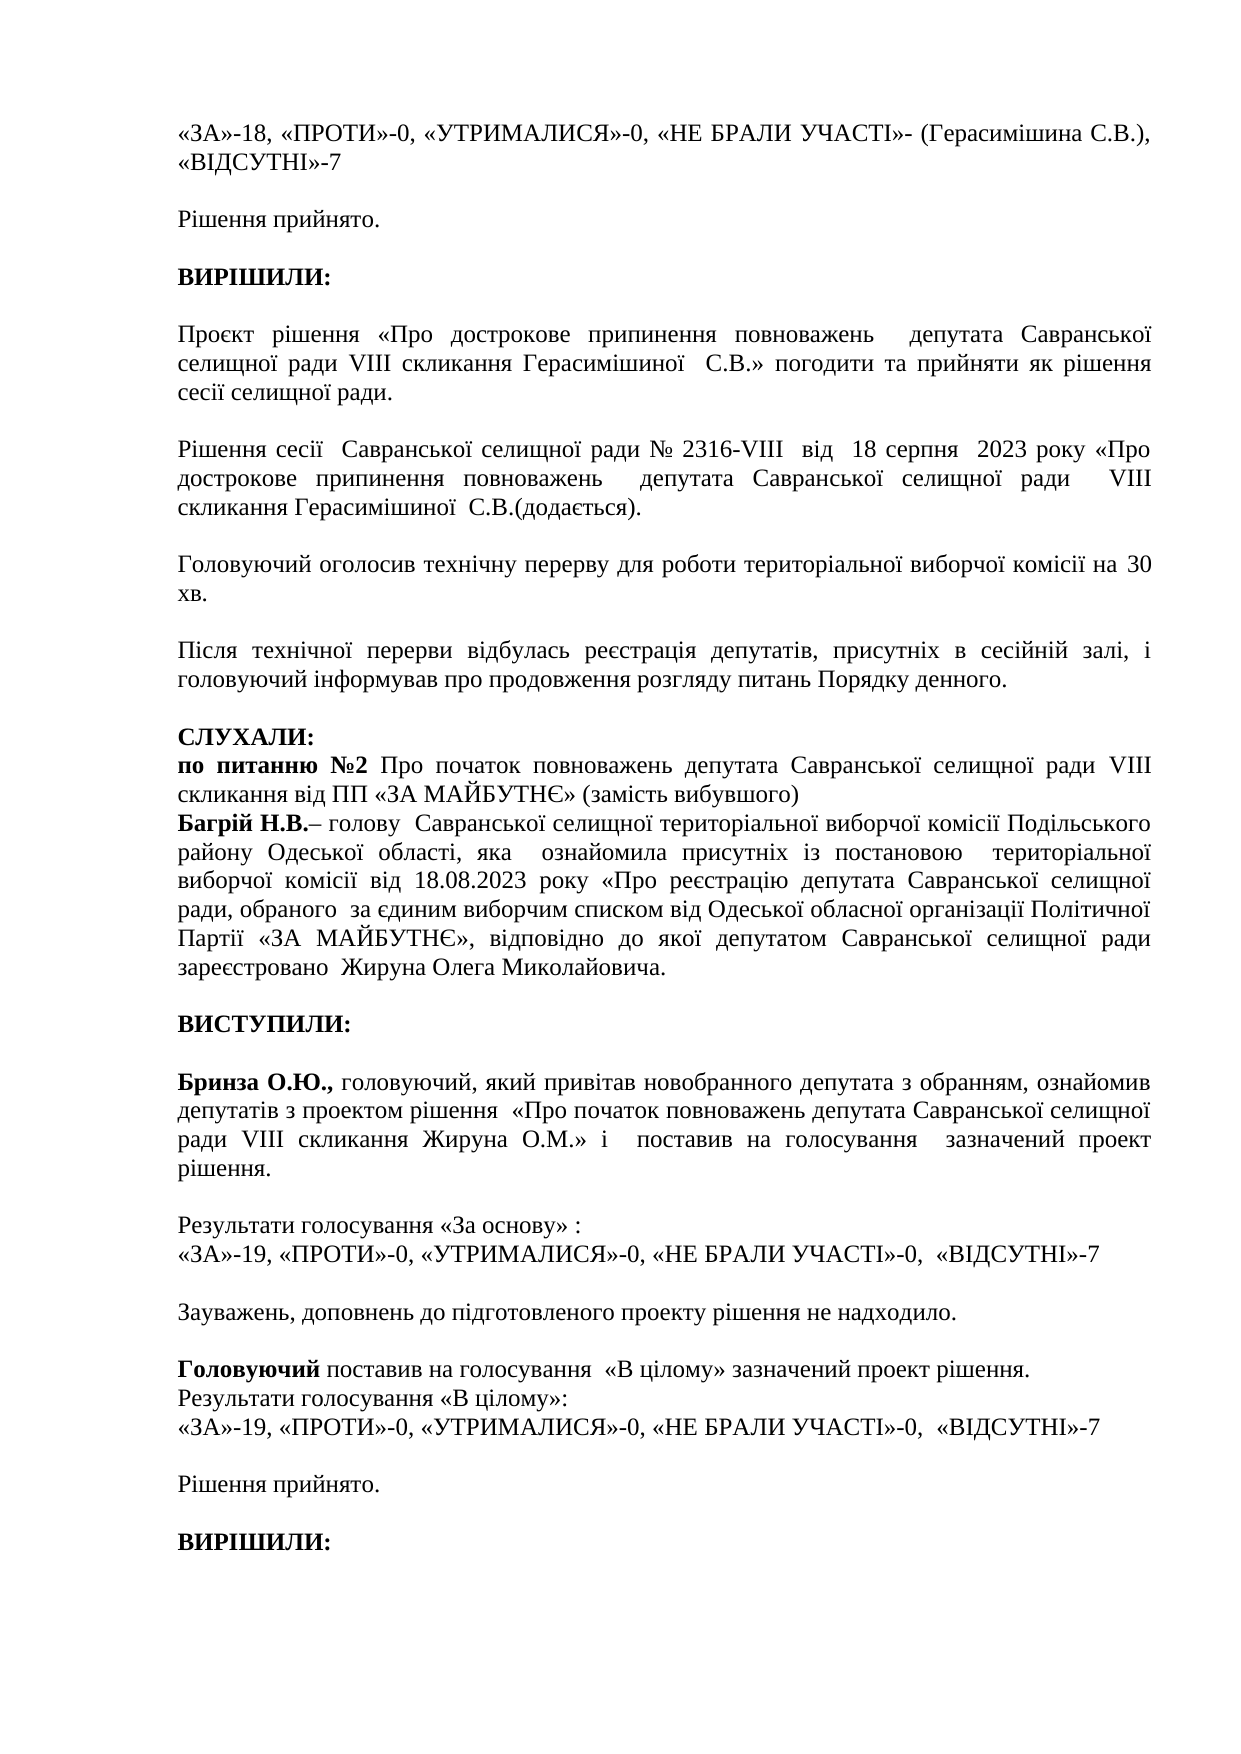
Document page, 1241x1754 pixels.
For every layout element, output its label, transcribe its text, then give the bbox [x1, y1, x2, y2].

text Результати голосування «В цілому»: [177, 1383, 1152, 1412]
text Зауважень, доповнень до підготовленого проекту рішення не надходило. [177, 1297, 1152, 1326]
text ВИРІШИЛИ: [177, 262, 1152, 291]
text Результати голосування «За основу» : [177, 1211, 1152, 1239]
text «ЗА»-19, «ПРОТИ»-0, «УТРИМАЛИСЯ»-0, «НЕ БРАЛИ УЧАСТІ»-0, «ВІДСУТНІ»-7 [177, 1239, 1152, 1268]
text Рішення сесії Савранської селищної ради № 2316-VIII від 18 серпня 2023 року «Про дострокове припинення повноважень депутата Савранської селищної ради VIII скликання Герасимішиної С.В.(додається). [177, 434, 1152, 521]
text СЛУХАЛИ: [177, 722, 1152, 751]
text Рішення прийнято. [177, 204, 1152, 233]
text ВИРІШИЛИ: [177, 1527, 1152, 1556]
text Рішення прийнято. [177, 1469, 1152, 1498]
text Головуючий поставив на голосування «В цілому» зазначений проект рішення. [177, 1354, 1152, 1383]
text «ЗА»-18, «ПРОТИ»-0, «УТРИМАЛИСЯ»-0, «НЕ БРАЛИ УЧАСТІ»- (Герасимішина С.В.), «ВІДСУТНІ»-7 [177, 118, 1152, 176]
text ВИСТУПИЛИ: [177, 1009, 1152, 1038]
text Бринза О.Ю., головуючий, який привітав новобранного депутата з обранням, ознайомив депутатів з проектом рішення «Про початок повноважень депутата Савранської селищної ради VIII скликання Жируна О.М.» і поставив на голосування зазначений проект рішення. [177, 1067, 1152, 1182]
text по питанню №2 Про початок повноважень депутата Савранської селищної ради VІІІ скликання від ПП «ЗА МАЙБУТНЄ» (замість вибувшого) [177, 751, 1152, 808]
text Після технічної перерви відбулась реєстрація депутатів, присутніх в сесійній залі, і головуючий інформував про продовження розгляду питань Порядку денного. [177, 636, 1152, 693]
text Проєкт рішення «Про дострокове припинення повноважень депутата Савранської селищної ради VIII скликання Герасимішиної С.В.» погодити та прийняти як рішення сесії селищної ради. [177, 319, 1152, 406]
text Багрій Н.В.– голову Савранської селищної територіальної виборчої комісії Подільського району Одеської області, яка ознайомила присутніх із постановою територіальної виборчої комісії від 18.08.2023 року «Про реєстрацію депутата Савранської селищної ради, обраного за єдиним виборчим списком від Одеської обласної організації Політичної Партії «ЗА МАЙБУТНЄ», відповідно до якої депутатом Савранської селищної ради зареєстровано Жируна Олега Миколайовича. [177, 808, 1152, 981]
text «ЗА»-19, «ПРОТИ»-0, «УТРИМАЛИСЯ»-0, «НЕ БРАЛИ УЧАСТІ»-0, «ВІДСУТНІ»-7 [177, 1412, 1152, 1441]
text Головуючий оголосив технічну перерву для роботи територіальної виборчої комісії на 30 хв. [177, 549, 1152, 607]
